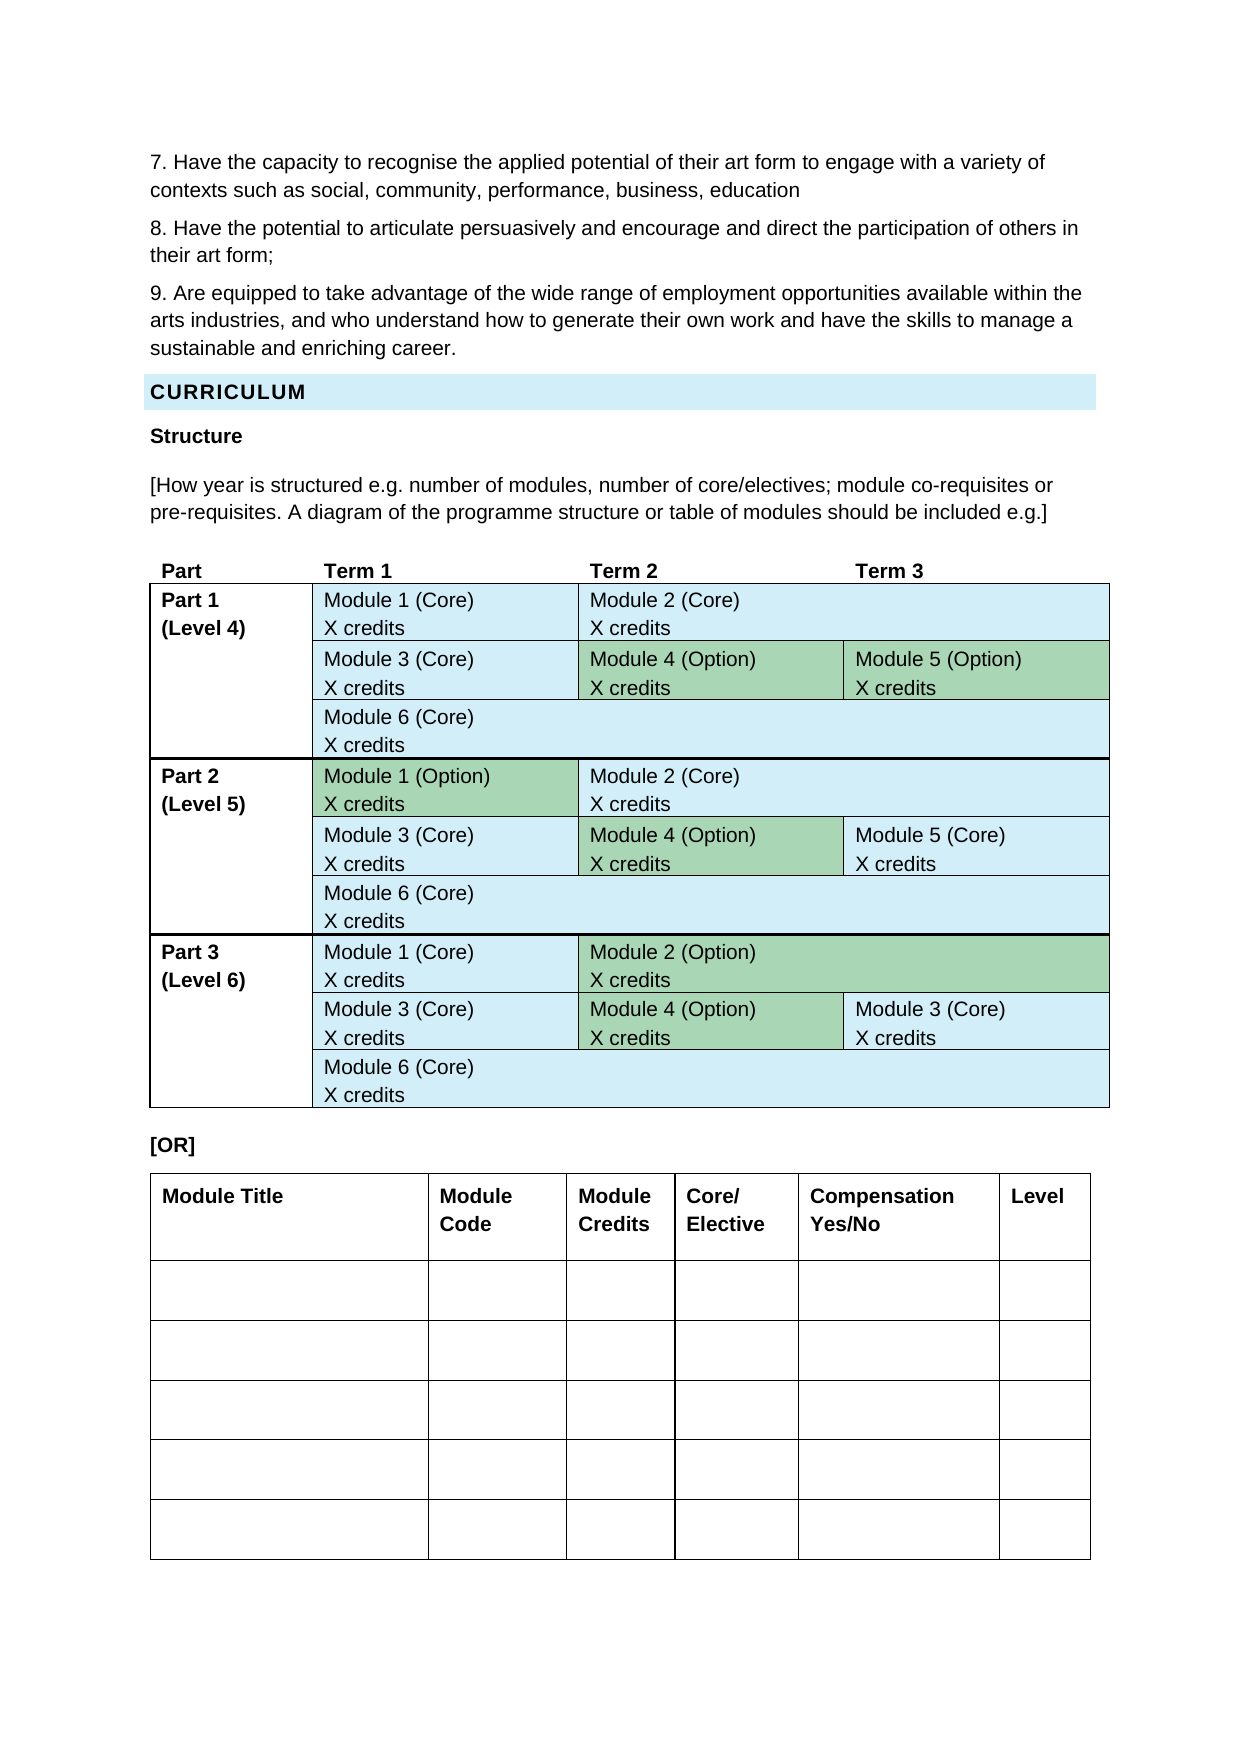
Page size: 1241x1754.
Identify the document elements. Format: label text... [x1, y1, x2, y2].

table_cell [799, 1440, 999, 1499]
table_cell Module 3 (Core) X credits [313, 641, 578, 699]
table_cell [1000, 1321, 1090, 1379]
table_cell [429, 1440, 566, 1499]
table_cell Module 5 (Core) X credits [844, 817, 1109, 875]
table_cell Module 4 (Option) X credits [579, 641, 843, 699]
table_cell [151, 1381, 428, 1439]
table_header Module Code [429, 1174, 566, 1260]
table_cell Module 4 (Option) X credits [579, 817, 843, 875]
table_cell Module 6 (Core) X credits [313, 700, 1109, 757]
table_header Level [1000, 1174, 1090, 1260]
table_cell Module 1 (Core) X credits [313, 936, 578, 992]
table_cell [799, 1500, 999, 1559]
table_header Module Title [151, 1174, 428, 1260]
table_header Module Credits [567, 1174, 674, 1260]
table_cell [567, 1440, 674, 1499]
table_cell Part 1 (Level 4) [151, 584, 312, 757]
table_header Core/ Elective [676, 1174, 798, 1260]
table_cell [676, 1261, 798, 1320]
table_cell Module 3 (Core) X credits [313, 817, 578, 875]
table_cell [1000, 1440, 1090, 1499]
table_cell [429, 1381, 566, 1439]
table_cell [567, 1381, 674, 1439]
table_header Term 3 [844, 548, 1110, 583]
table_header Term 1 [313, 548, 578, 583]
table_cell [676, 1321, 798, 1379]
table_cell Part 3 (Level 6) [151, 936, 312, 1107]
table_cell [799, 1381, 999, 1439]
table_cell Module 5 (Option) X credits [844, 641, 1109, 699]
table_cell Module 3 (Core) X credits [844, 993, 1109, 1049]
table_cell [1000, 1381, 1090, 1439]
table_header Part [150, 548, 312, 583]
table_cell Module 2 (Core) X credits [579, 584, 1109, 640]
table_cell Module 6 (Core) X credits [313, 1050, 1109, 1107]
table_cell [151, 1261, 428, 1320]
table_cell [151, 1321, 428, 1379]
table_cell Module 2 (Core) X credits [579, 760, 1109, 816]
table_header Term 2 [578, 548, 844, 583]
table_cell [1000, 1500, 1090, 1559]
table_cell [429, 1261, 566, 1320]
table_cell Module 4 (Option) X credits [579, 993, 843, 1049]
table_cell [1000, 1261, 1090, 1320]
table_cell Part 2 (Level 5) [151, 760, 312, 933]
text Structure [150, 424, 1090, 448]
text [How year is structured e.g. number of modules, number of core/electives; module co-requisites or pre-requisites. A diagram of the programme structure or table of modules should be included e.g.] [150, 472, 1090, 524]
table_cell [429, 1321, 566, 1379]
table_cell [151, 1440, 428, 1499]
table_cell [567, 1321, 674, 1379]
table_cell Module 1 (Core) X credits [313, 584, 578, 640]
table_cell [676, 1440, 798, 1499]
text [OR] [150, 1133, 1090, 1157]
text 9. Are equipped to take advantage of the wide range of employment opportunities available within the arts industries, and who understand how to generate their own work and have the skills to manage a sustainable and enriching career. [150, 281, 1090, 360]
text 8. Have the potential to articulate persuasively and encourage and direct the participation of others in their art form; [150, 215, 1090, 267]
table_header Compensation Yes/No [799, 1174, 999, 1260]
table_cell [567, 1261, 674, 1320]
table_cell [676, 1381, 798, 1439]
table_cell [799, 1261, 999, 1320]
text 7. Have the capacity to recognise the applied potential of their art form to engage with a variety of contexts such as social, community, performance, business, education [150, 150, 1090, 201]
table_cell [151, 1500, 428, 1559]
table_cell [429, 1500, 566, 1559]
table_cell [676, 1500, 798, 1559]
table_cell [567, 1500, 674, 1559]
table_cell Module 6 (Core) X credits [313, 876, 1109, 933]
table_cell Module 1 (Option) X credits [313, 760, 578, 816]
subtitle curriculum [150, 380, 1090, 404]
table_cell Module 2 (Option) X credits [579, 936, 1109, 992]
table_cell Module 3 (Core) X credits [313, 993, 578, 1049]
table_cell [799, 1321, 999, 1379]
